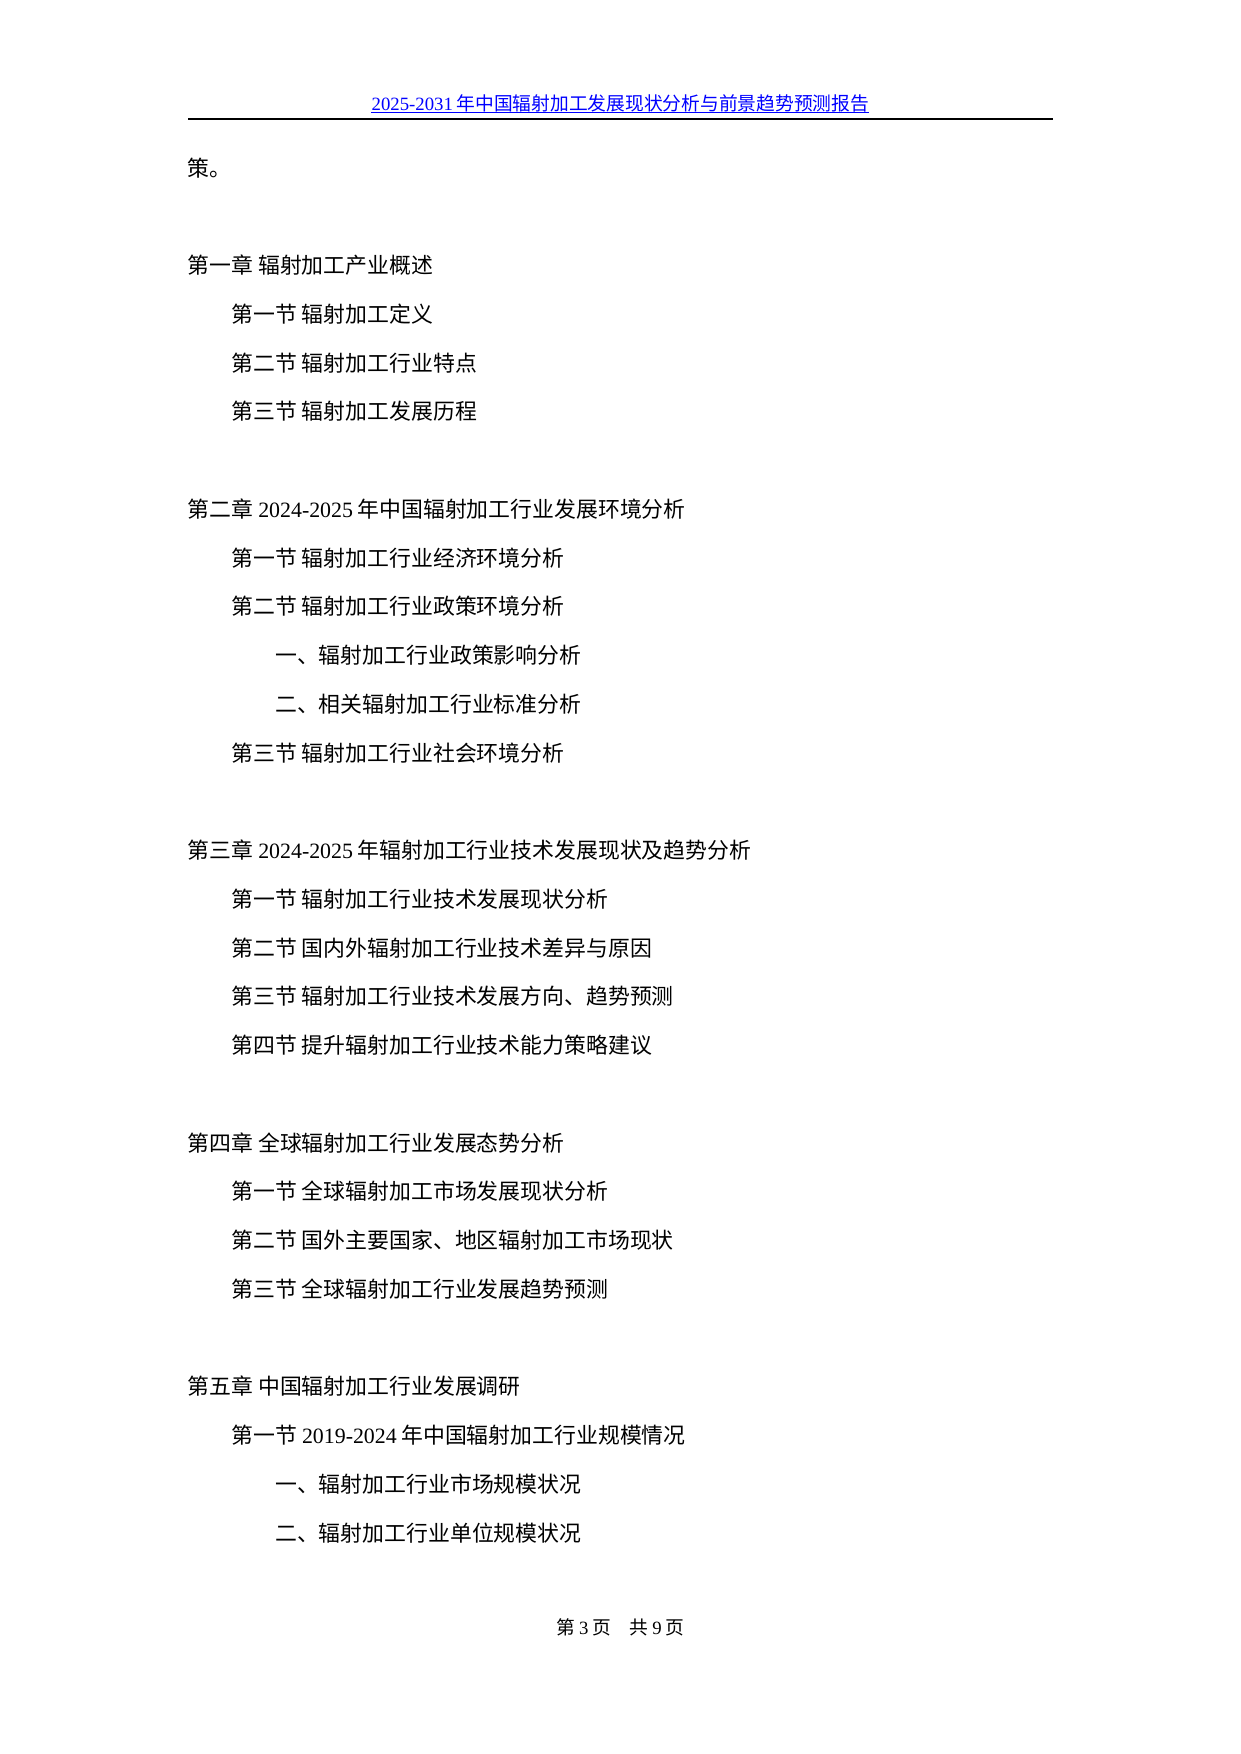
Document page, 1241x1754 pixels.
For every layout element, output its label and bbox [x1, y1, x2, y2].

text [187, 150, 1053, 1548]
